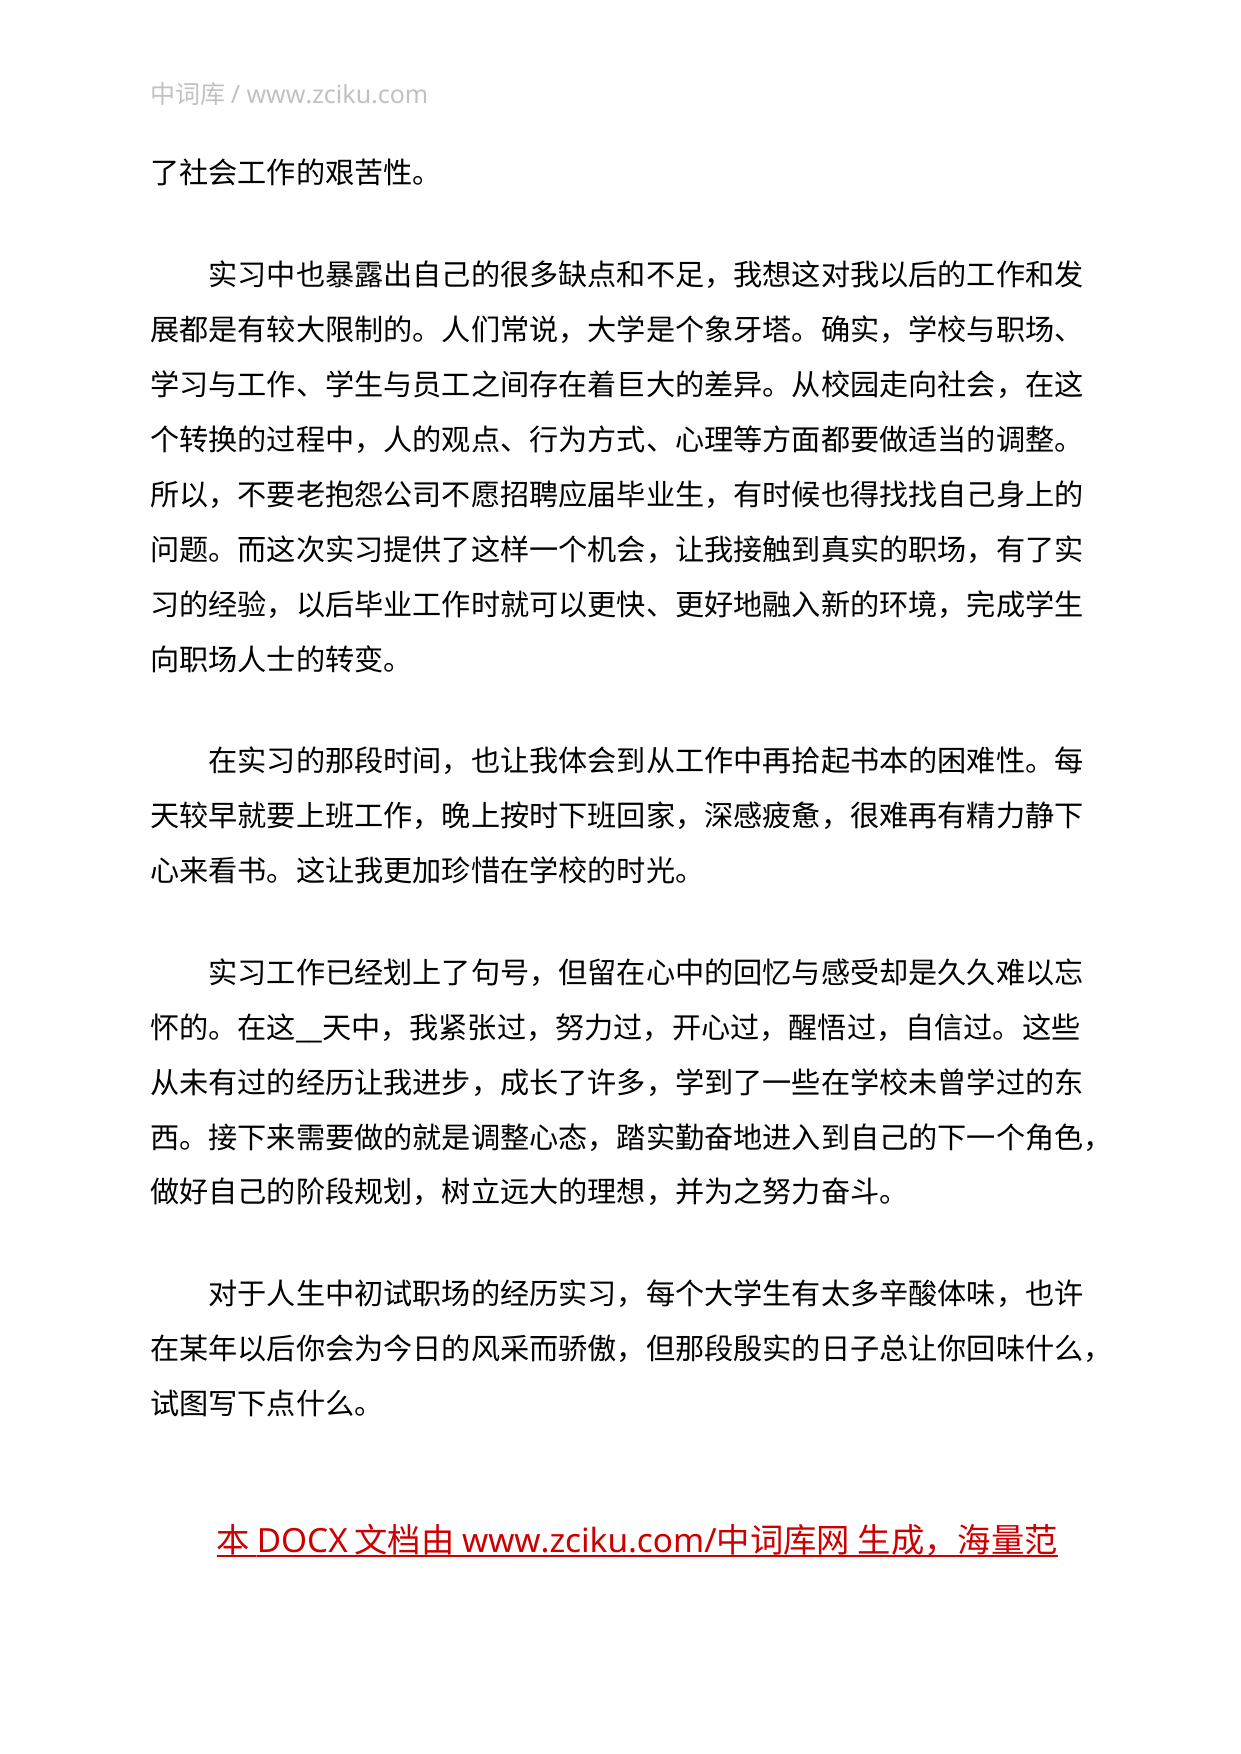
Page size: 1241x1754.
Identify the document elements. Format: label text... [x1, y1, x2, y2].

text 实习中也暴露出自己的很多缺点和不足，我想这对我以后的工作和发展都是有较大限制的。人们常说，大学是个象牙塔。确实，学校与职场、学习与工作、学生与员工之间存在着巨大的差异。从校园走向社会，在这个转换的过程中，人的观点、行为方式、心理等方面都要做适当的调整。所以，不要老抱怨公司不愿招聘应届毕业生，有时候也得找找自己身上的问题。而这次实习提供了这样一个机会，让我接触到真实的职场，有了实习的经验，以后毕业工作时就可以更快、更好地融入新的环境，完成学生向职场人士的转变。 [150, 252, 1090, 678]
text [150, 1514, 1090, 1562]
text 实习工作已经划上了句号，但留在心中的回忆与感受却是久久难以忘怀的。在这__天中，我紧张过，努力过，开心过，醒悟过，自信过。这些从未有过的经历让我进步，成长了许多，学到了一些在学校未曾学过的东西。接下来需要做的就是调整心态，踏实勤奋地进入到自己的下一个角色，做好自己的阶段规划，树立远大的理想，并为之努力奋斗。 [150, 949, 1090, 1211]
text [150, 150, 1090, 192]
text 在实习的那段时间，也让我体会到从工作中再拾起书本的困难性。每天较早就要上班工作，晚上按时下班回家，深感疲惫，很难再有精力静下心来看书。这让我更加珍惜在学校的时光。 [150, 738, 1090, 890]
text 对于人生中初试职场的经历实习，每个大学生有太多辛酸体味，也许在某年以后你会为今日的风采而骄傲，但那段殷实的日子总让你回味什么，试图写下点什么。 [150, 1271, 1090, 1423]
